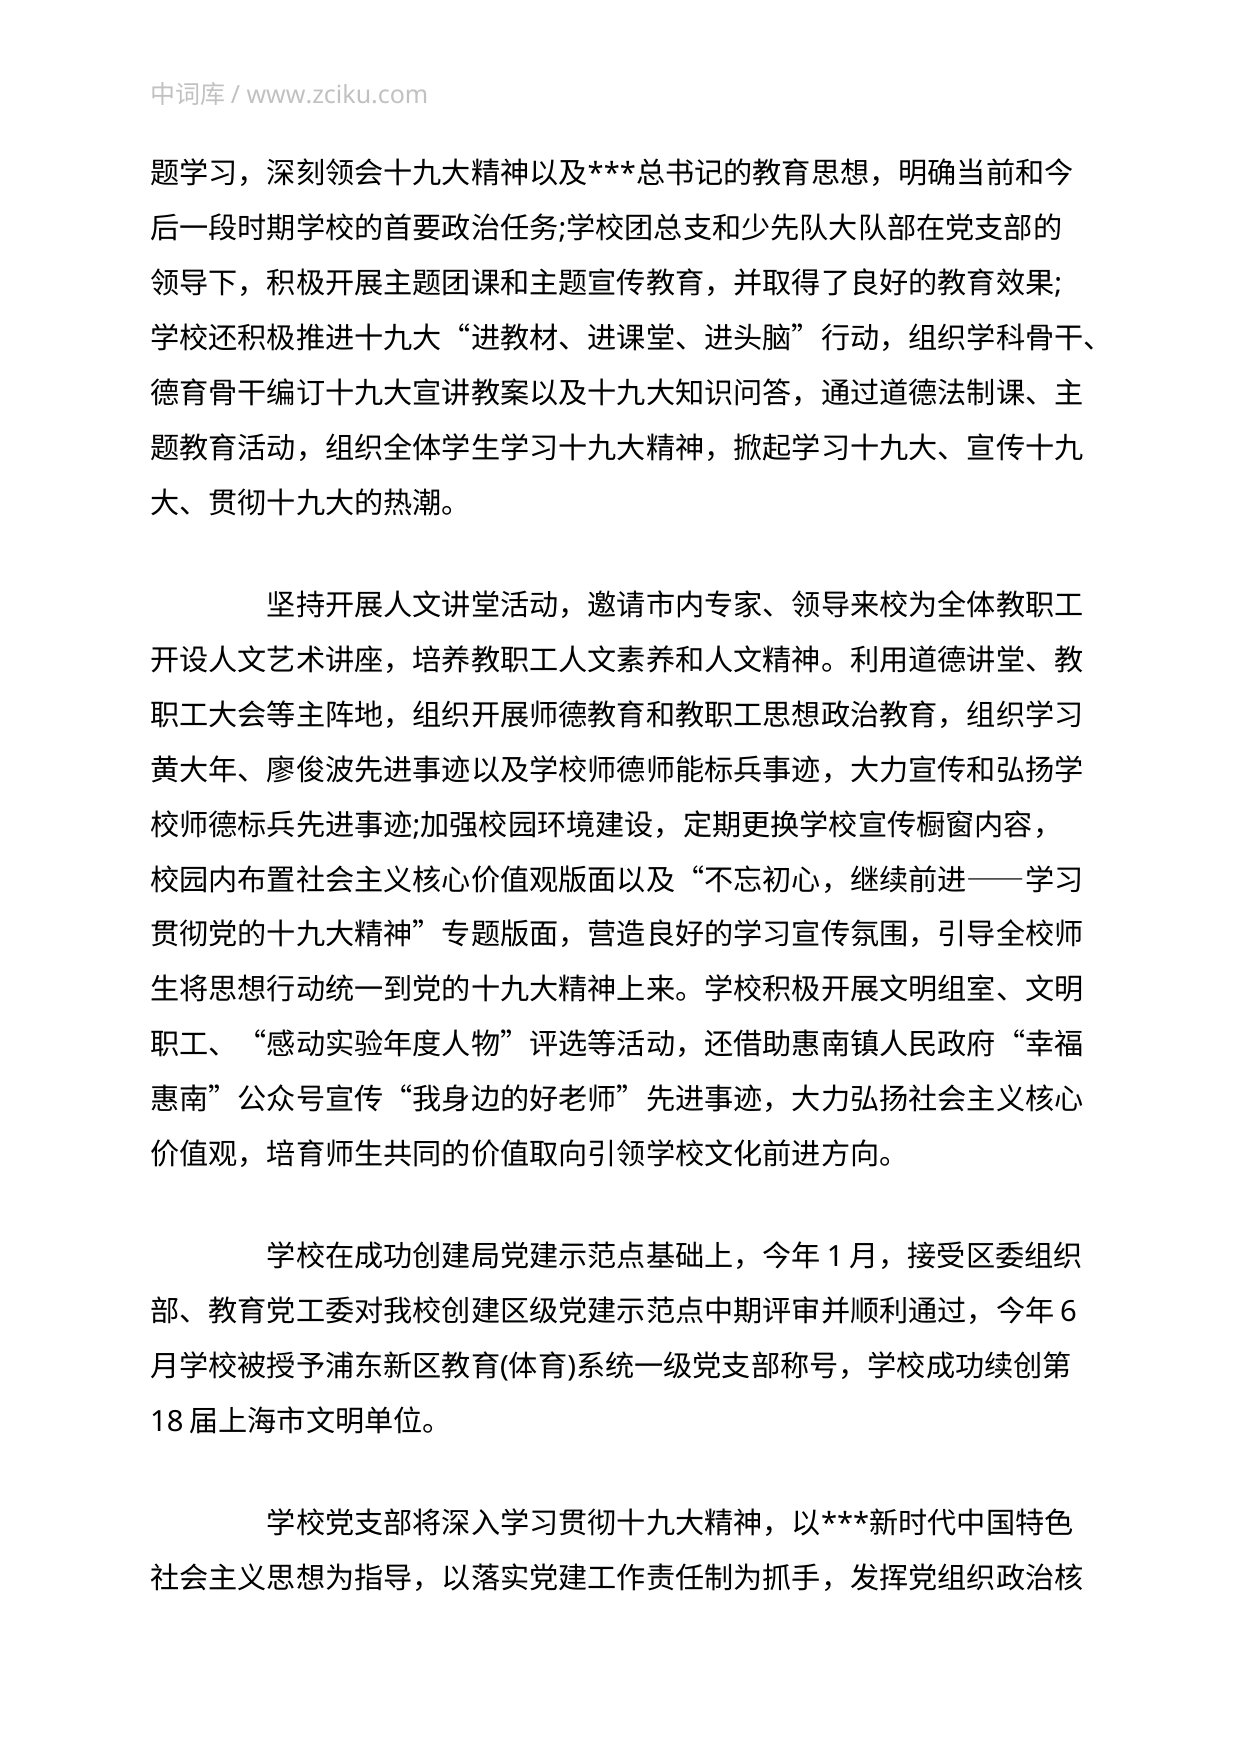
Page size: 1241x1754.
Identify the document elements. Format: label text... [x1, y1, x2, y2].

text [150, 150, 1090, 522]
text 学校在成功创建局党建示范点基础上，今年1月，接受区委组织部、教育党工委对我校创建区级党建示范点中期评审并顺利通过，今年6月学校被授予浦东新区教育(体育)系统一级党支部称号，学校成功续创第18届上海市文明单位。 [150, 1232, 1090, 1440]
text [150, 1499, 1090, 1597]
text 坚持开展人文讲堂活动，邀请市内专家、领导来校为全体教职工开设人文艺术讲座，培养教职工人文素养和人文精神。利用道德讲堂、教职工大会等主阵地，组织开展师德教育和教职工思想政治教育，组织学习黄大年、廖俊波先进事迹以及学校师德师能标兵事迹，大力宣传和弘扬学校师德标兵先进事迹;加强校园环境建设，定期更换学校宣传橱窗内容，校园内布置社会主义核心价值观版面以及“不忘初心，继续前进——学习贯彻党的十九大精神”专题版面，营造良好的学习宣传氛围，引导全校师生将思想行动统一到党的十九大精神上来。学校积极开展文明组室、文明职工、“感动实验年度人物”评选等活动，还借助惠南镇人民政府“幸福惠南”公众号宣传“我身边的好老师”先进事迹，大力弘扬社会主义核心价值观，培育师生共同的价值取向引领学校文化前进方向。 [150, 581, 1090, 1173]
